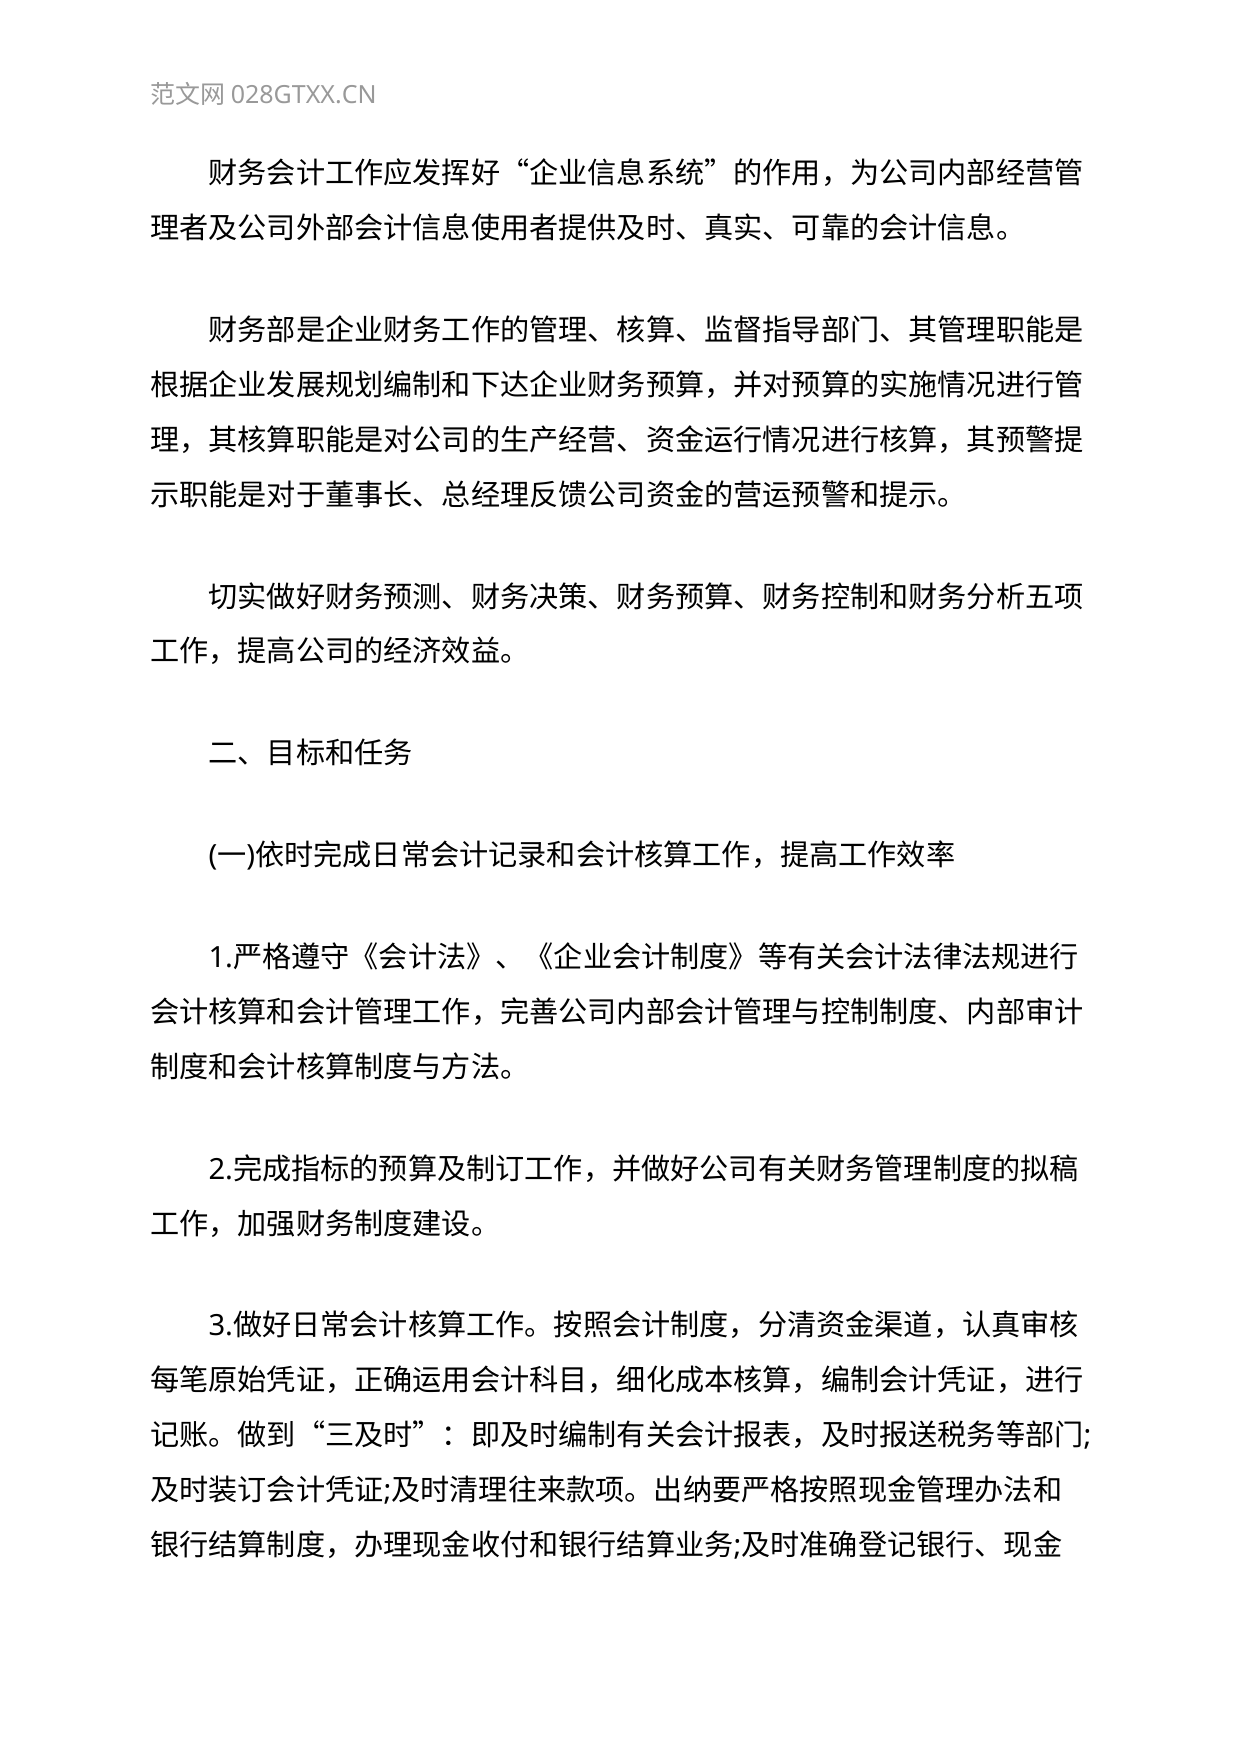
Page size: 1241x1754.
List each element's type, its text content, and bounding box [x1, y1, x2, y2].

text 1.严格遵守《会计法》、《企业会计制度》等有关会计法律法规进行会计核算和会计管理工作，完善公司内部会计管理与控制制度、内部审计制度和会计核算制度与方法。 [150, 933, 1090, 1086]
text 切实做好财务预测、财务决策、财务预算、财务控制和财务分析五项工作，提高公司的经济效益。 [150, 573, 1090, 670]
text 二、目标和任务 [150, 730, 1090, 772]
text 财务部是企业财务工作的管理、核算、监督指导部门、其管理职能是根据企业发展规划编制和下达企业财务预算，并对预算的实施情况进行管理，其核算职能是对公司的生产经营、资金运行情况进行核算，其预警提示职能是对于董事长、总经理反馈公司资金的营运预警和提示。 [150, 307, 1090, 514]
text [150, 1302, 1090, 1564]
text 财务会计工作应发挥好“企业信息系统”的作用，为公司内部经营管理者及公司外部会计信息使用者提供及时、真实、可靠的会计信息。 [150, 150, 1090, 247]
text (一)依时完成日常会计记录和会计核算工作，提高工作效率 [150, 832, 1090, 874]
text 2.完成指标的预算及制订工作，并做好公司有关财务管理制度的拟稿工作，加强财务制度建设。 [150, 1145, 1090, 1242]
